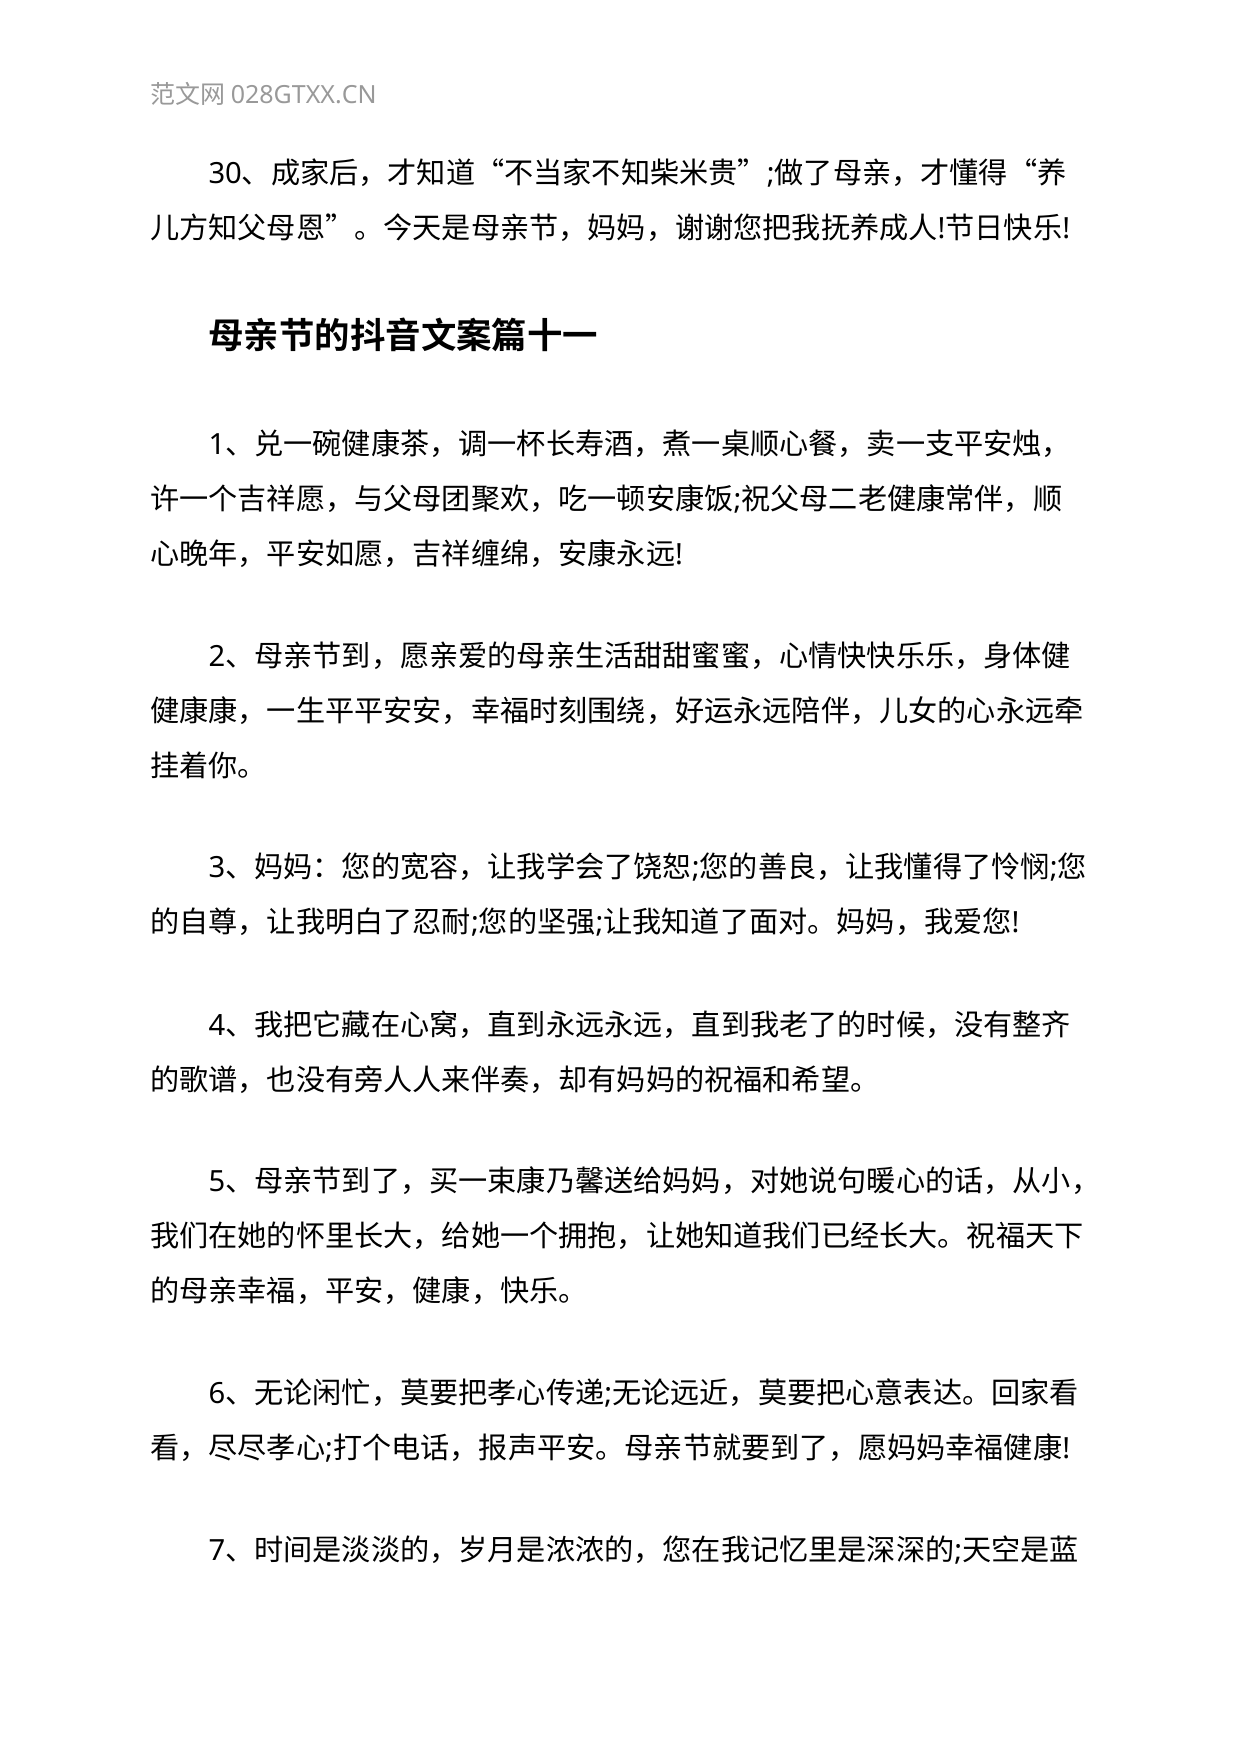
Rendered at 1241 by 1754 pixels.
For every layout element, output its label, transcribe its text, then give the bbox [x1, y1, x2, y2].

text 5、母亲节到了，买一束康乃馨送给妈妈，对她说句暖心的话，从小，我们在她的怀里长大，给她一个拥抱，让她知道我们已经长大。祝福天下的母亲幸福，平安，健康，快乐。 [150, 1158, 1090, 1310]
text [150, 1526, 1090, 1569]
text 2、母亲节到，愿亲爱的母亲生活甜甜蜜蜜，心情快快乐乐，身体健健康康，一生平平安安，幸福时刻围绕，好运永远陪伴，儿女的心永远牵挂着你。 [150, 632, 1090, 784]
text 30、成家后，才知道“不当家不知柴米贵”;做了母亲，才懂得“养儿方知父母恩”。今天是母亲节，妈妈，谢谢您把我抚养成人!节日快乐! [150, 150, 1090, 247]
text 1、兑一碗健康茶，调一杯长寿酒，煮一桌顺心餐，卖一支平安烛，许一个吉祥愿，与父母团聚欢，吃一顿安康饭;祝父母二老健康常伴，顺心晚年，平安如愿，吉祥缠绵，安康永远! [150, 420, 1090, 573]
text 4、我把它藏在心窝，直到永远永远，直到我老了的时候，没有整齐的歌谱，也没有旁人人来伴奏，却有妈妈的祝福和希望。 [150, 1001, 1090, 1098]
text 3、妈妈：您的宽容，让我学会了饶恕;您的善良，让我懂得了怜悯;您的自尊，让我明白了忍耐;您的坚强;让我知道了面对。妈妈，我爱您! [150, 844, 1090, 941]
text 6、无论闲忙，莫要把孝心传递;无论远近，莫要把心意表达。回家看看，尽尽孝心;打个电话，报声平安。母亲节就要到了，愿妈妈幸福健康! [150, 1369, 1090, 1467]
text 母亲节的抖音文案篇十一 [150, 307, 1090, 358]
